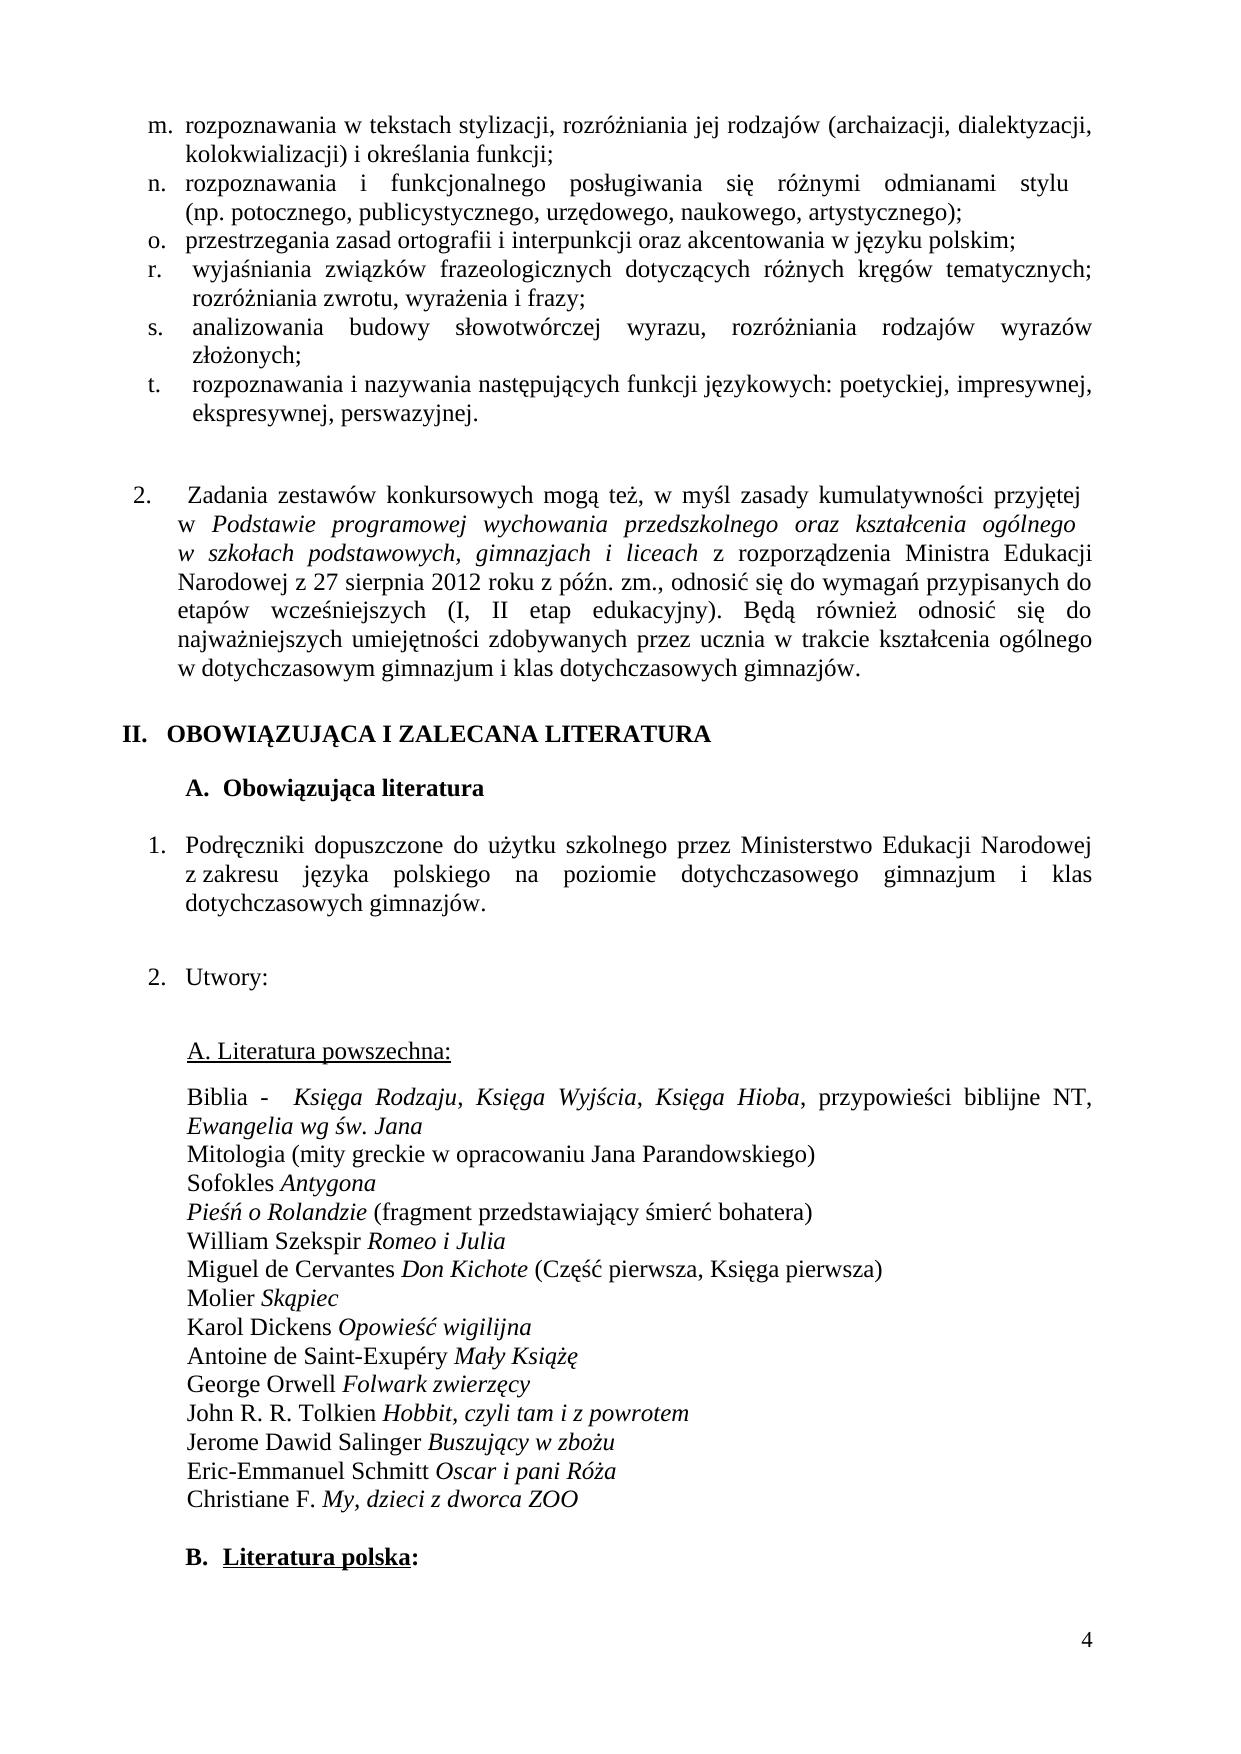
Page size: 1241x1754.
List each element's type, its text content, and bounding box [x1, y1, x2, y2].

list Mitologia (mity greckie w opracowaniu Jana Parandowskiego) [187, 1139, 1093, 1168]
list Molier Skąpiec [187, 1283, 1093, 1312]
list przestrzegania zasad ortografii i interpunkcji oraz akcentowania w języku polskim; [148, 225, 1093, 254]
subtitle OBOWIĄZUJĄCA I ZALECANA LITERATURA [148, 719, 1093, 748]
list Biblia - Księga Rodzaju, Księga Wyjścia, Księga Hioba, przypowieści biblijne NT, Ewangelia wg św. Jana [187, 1082, 1093, 1139]
list rozpoznawania i nazywania następujących funkcji językowych: poetyckiej, impresywnej, ekspresywnej, perswazyjnej. [148, 369, 1093, 427]
list rozpoznawania i funkcjonalnego posługiwania się różnymi odmianami stylu (np. potocznego, publicystycznego, urzędowego, naukowego, artystycznego); [148, 168, 1093, 225]
list Karol Dickens Opowieść wigilijna [187, 1312, 1093, 1341]
list Jerome Dawid Salinger Buszujący w zbożu [187, 1427, 1093, 1456]
list Obowiązująca literatura [185, 773, 1093, 802]
list John R. R. Tolkien Hobbit, czyli tam i z powrotem [187, 1398, 1093, 1427]
list Pieśń o Rolandzie (fragment przedstawiający śmierć bohatera) [187, 1197, 1093, 1226]
list Utwory: [148, 962, 1093, 991]
list Sofokles Antygona [187, 1168, 1093, 1197]
list William Szekspir Romeo i Julia [187, 1226, 1093, 1254]
list rozpoznawania w tekstach stylizacji, rozróżniania jej rodzajów (archaizacji, dialektyzacji, kolokwializacji) i określania funkcji; [148, 110, 1093, 168]
list Zadania zestawów konkursowych mogą też, w myśl zasady kumulatywności przyjętej w Podstawie programowej wychowania przedszkolnego oraz kształcenia ogólnego w szkołach podstawowych, gimnazjach i liceach z rozporządzenia Ministra Edukacji Narodowej z 27 sierpnia 2012 roku z późn. zm., odnosić się do wymagań przypisanych do etapów wcześniejszych (I, II etap edukacyjny). Będą również odnosić się do najważniejszych umiejętności zdobywanych przez ucznia w trakcie kształcenia ogólnego w dotychczasowym gimnazjum i klas dotychczasowych gimnazjów. [133, 480, 1093, 682]
text A. Literatura powszechna: [187, 1036, 1093, 1065]
list George Orwell Folwark zwierzęcy [187, 1369, 1093, 1398]
list Literatura polska: [185, 1542, 1093, 1571]
list Podręczniki dopuszczone do użytku szkolnego przez Ministerstwo Edukacji Narodowej z zakresu języka polskiego na poziomie dotychczasowego gimnazjum i klas dotychczasowych gimnazjów. [148, 830, 1093, 917]
list Eric-Emmanuel Schmitt Oscar i pani Róża [187, 1456, 1093, 1484]
list analizowania budowy słowotwórczej wyrazu, rozróżniania rodzajów wyrazów złożonych; [148, 312, 1093, 369]
list Christiane F. My, dzieci z dworca ZOO [187, 1484, 1093, 1513]
list Antoine de Saint-Exupéry Mały Książę [187, 1341, 1093, 1369]
list Miguel de Cervantes Don Kichote (Część pierwsza, Księga pierwsza) [187, 1254, 1093, 1283]
list wyjaśniania związków frazeologicznych dotyczących różnych kręgów tematycznych; rozróżniania zwrotu, wyrażenia i frazy; [148, 254, 1093, 312]
